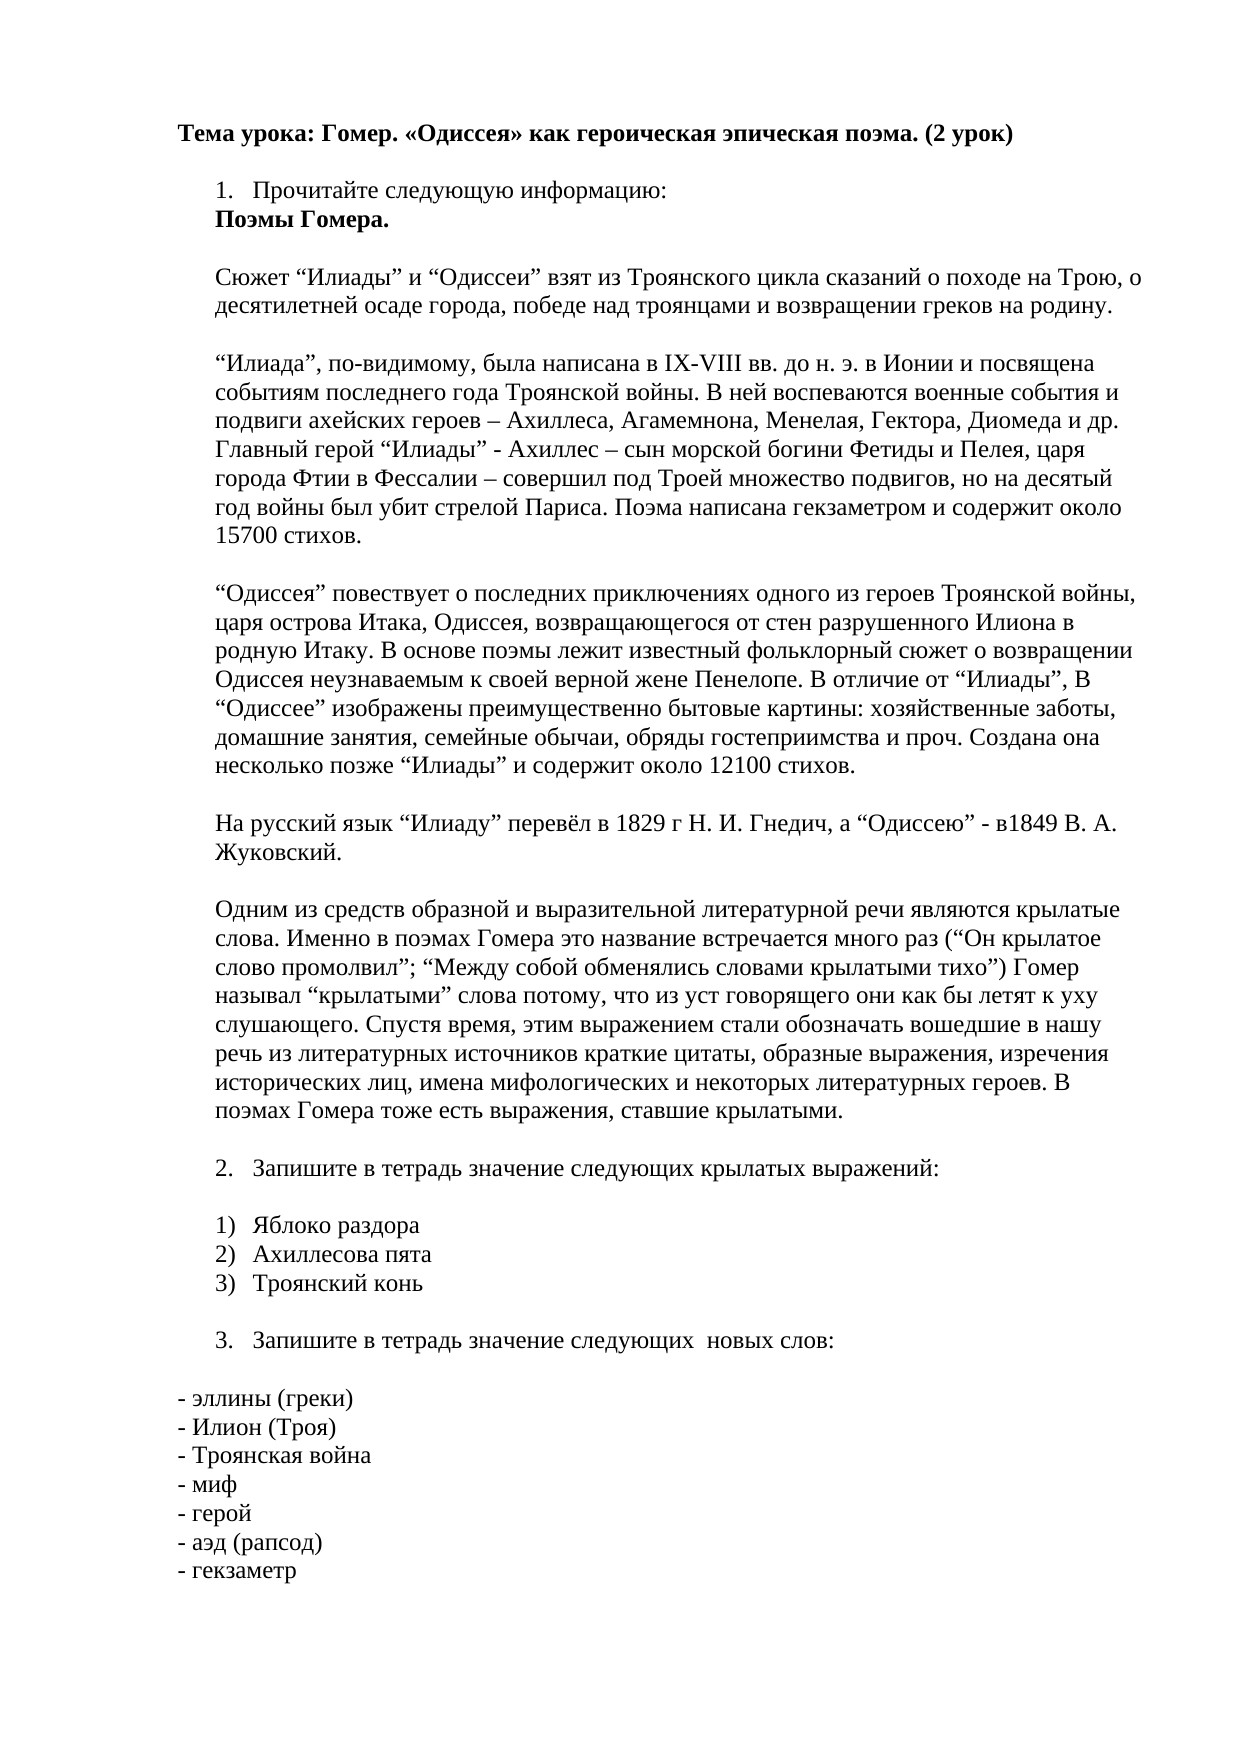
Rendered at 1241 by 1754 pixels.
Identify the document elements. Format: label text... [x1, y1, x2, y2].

text Тема урока: Гомер. «Одиссея» как героическая эпическая поэма. (2 урок) [177, 118, 1152, 147]
text Сюжет “Илиады” и “Одиссеи” взят из Троянского цикла сказаний о походе на Трою, о десятилетней осаде города, победе над троянцами и возвращении греков на родину. [215, 262, 1152, 319]
text - аэд (рапсод) [177, 1527, 1152, 1556]
text - Илион (Троя) [177, 1412, 1152, 1441]
text “Одиссея” повествует о последних приключениях одного из героев Троянской войны, царя острова Итака, Одиссея, возвращающегося от стен разрушенного Илиона в родную Итаку. В основе поэмы лежит известный фольклорный сюжет о возвращении Одиссея неузнаваемым к своей верной жене Пенелопе. В отличие от “Илиады”, В “Одиссее” изображены преимущественно бытовые картины: хозяйственные заботы, домашние занятия, семейные обычаи, обряды гостеприимства и проч. Создана она несколько позже “Илиады” и содержит около 12100 стихов. [215, 578, 1152, 779]
list Ахиллесова пята [215, 1239, 1152, 1268]
text “Илиада”, по-видимому, была написана в IX-VIII вв. до н. э. в Ионии и посвящена событиям последнего года Троянской войны. В ней воспеваются военные события и подвиги ахейских героев – Ахиллеса, Агамемнона, Менелая, Гектора, Диомеда и др. Главный герой “Илиады” - Ахиллес – сын морской богини Фетиды и Пелея, царя города Фтии в Фессалии – совершил под Троей множество подвигов, но на десятый год войны был убит стрелой Париса. Поэма написана гекзаметром и содержит около 15700 стихов. [215, 348, 1152, 549]
list Троянский конь [215, 1268, 1152, 1297]
text - гекзаметр [177, 1556, 1152, 1584]
text - герой [177, 1498, 1152, 1527]
list Прочитайте следующую информацию: [215, 176, 1152, 204]
list Яблоко раздора [215, 1211, 1152, 1239]
text - эллины (греки) [177, 1383, 1152, 1412]
list Запишите в тетрадь значение следующих новых слов: [215, 1326, 1152, 1354]
text На русский язык “Илиаду” перевёл в 1829 г Н. И. Гнедич, а “Одиссею” - в1849 В. А. Жуковский. [215, 808, 1152, 866]
text Одним из средств образной и выразительной литературной речи являются крылатые слова. Именно в поэмах Гомера это название встречается много раз (“Он крылатое слово промолвил”; “Между собой обменялись словами крылатыми тихо”) Гомер называл “крылатыми” слова потому, что из уст говорящего они как бы летят к уху слушающего. Спустя время, этим выражением стали обозначать вошедшие в нашу речь из литературных источников краткие цитаты, образные выражения, изречения исторических лиц, имена мифологических и некоторых литературных героев. В поэмах Гомера тоже есть выражения, ставшие крылатыми. [215, 894, 1152, 1124]
list Запишите в тетрадь значение следующих крылатых выражений: [215, 1153, 1152, 1182]
text - миф [177, 1469, 1152, 1498]
text Поэмы Гомера. [215, 204, 1152, 233]
text - Троянская война [177, 1441, 1152, 1469]
